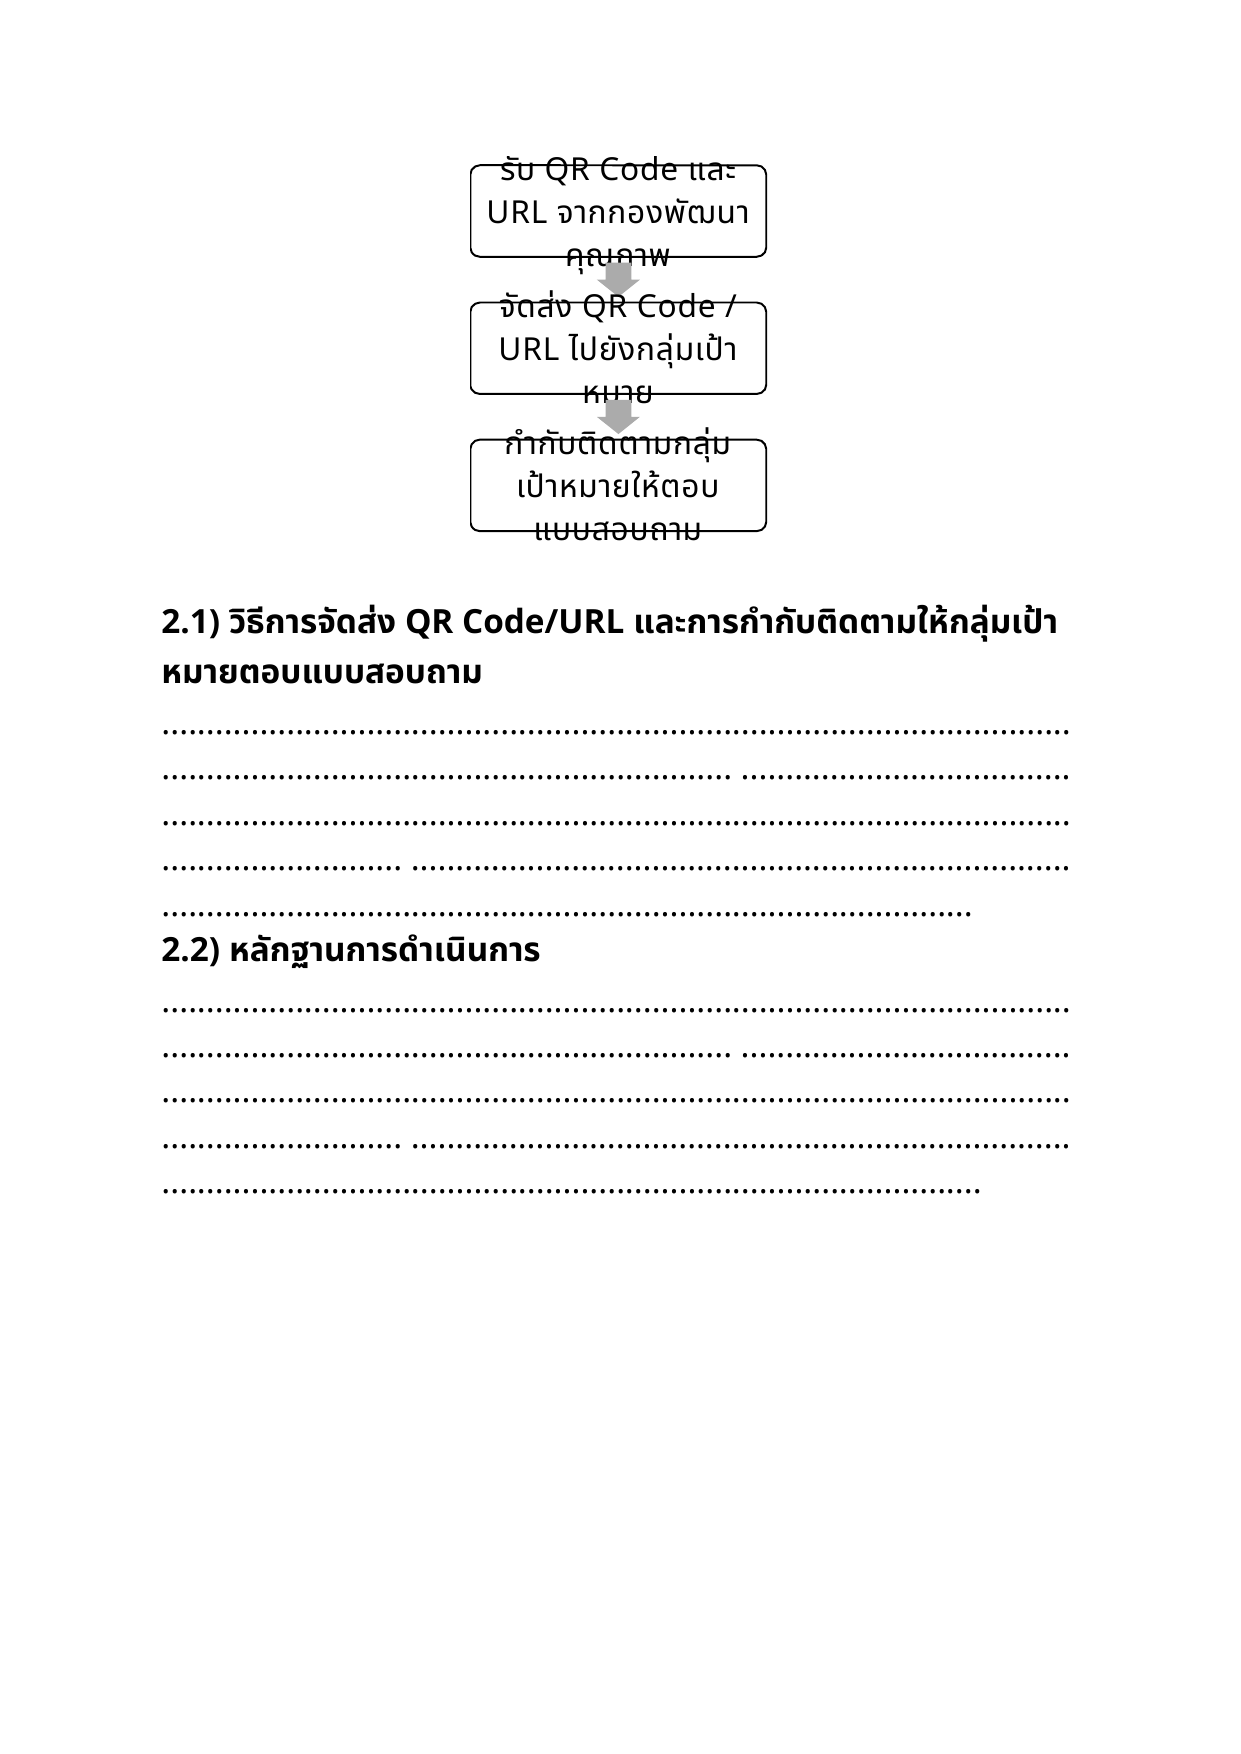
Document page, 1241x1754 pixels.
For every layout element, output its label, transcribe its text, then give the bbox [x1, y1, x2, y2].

table_header 2.1) วิธีการจัดส่ง QR Code/URL และการกำกับติดตามให้กลุ่มเป้าหมายตอบแบบสอบถาม ...................................................................................................................................................................... ...................................................................................................................................................................... ..................................................................................................................................................................... [150, 552, 1086, 926]
table_cell 2.2) หลักฐานการดำเนินการ ...................................................................................................................................................................... ...................................................................................................................................................................... ...................................................................................................................................................................... [150, 926, 1086, 1203]
